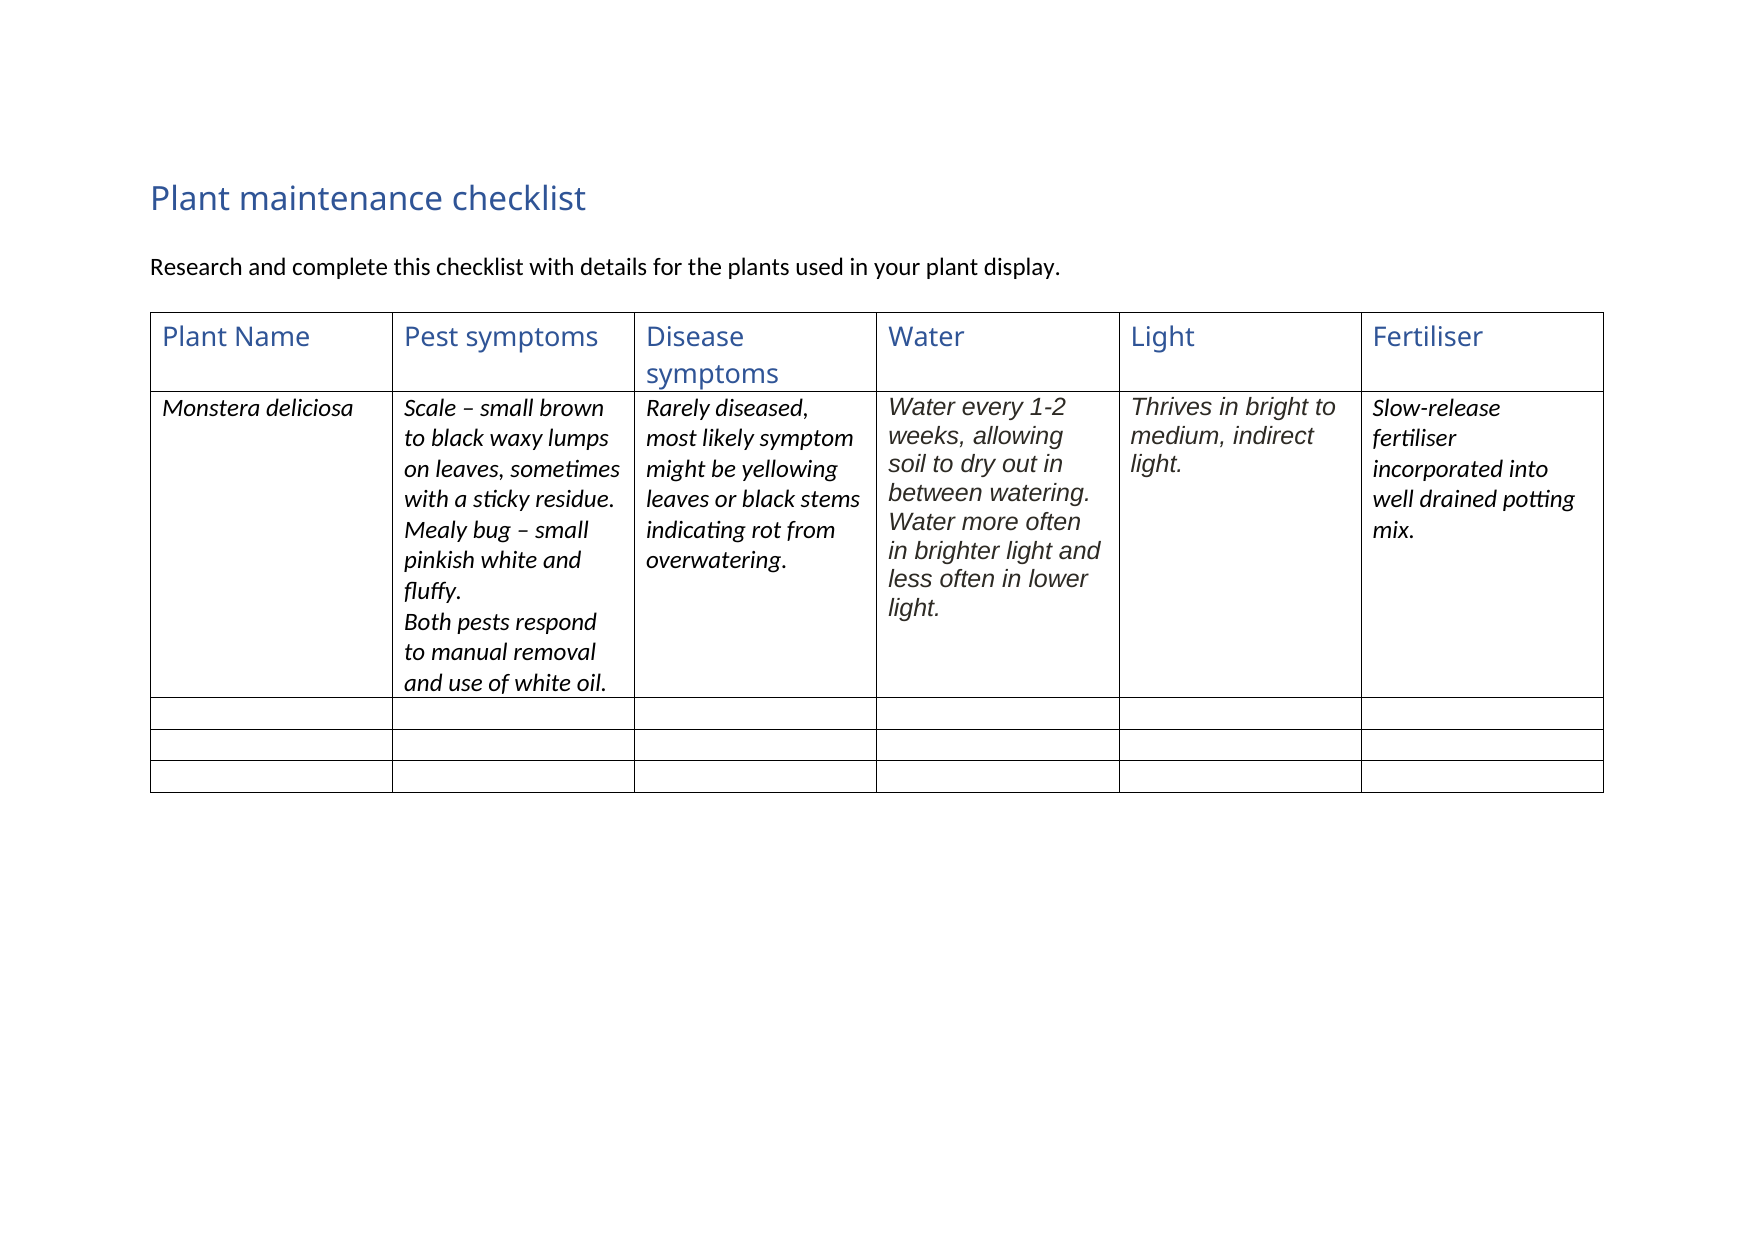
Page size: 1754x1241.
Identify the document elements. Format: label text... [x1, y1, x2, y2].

table_cell Slow-release fertiliser incorporated into well drained potting mix. [1362, 392, 1603, 697]
table_cell [1362, 761, 1603, 792]
table_header Disease symptoms [635, 313, 876, 391]
table_header Plant Name [151, 313, 392, 391]
table_cell [151, 730, 392, 760]
table_cell [1362, 698, 1603, 729]
table_header Pest symptoms [393, 313, 634, 391]
table_cell Monstera deliciosa [151, 392, 392, 697]
table_cell [1120, 698, 1361, 729]
table_cell [635, 730, 876, 760]
table_cell Thrives in bright to medium, indirect light. [1120, 392, 1361, 697]
table_cell Scale – small brown to black waxy lumps on leaves, sometimes with a sticky residue. Mealy bug – small pinkish white and fluffy. Both pests respond to manual removal and use of white oil. [393, 392, 634, 697]
table_cell [151, 761, 392, 792]
subtitle Plant maintenance checklist [150, 175, 1604, 220]
table_cell Rarely diseased, most likely symptom might be yellowing leaves or black stems indicating rot from overwatering. [635, 392, 876, 697]
table_cell [1362, 730, 1603, 760]
table_header Fertiliser [1362, 313, 1603, 391]
table_cell Water every 1-2 weeks, allowing soil to dry out in between watering. Water more often in brighter light and less often in lower light. [877, 392, 1119, 697]
table_cell [393, 698, 634, 729]
table_cell [393, 730, 634, 760]
table_cell [635, 761, 876, 792]
table_cell [393, 761, 634, 792]
table_cell [1120, 730, 1361, 760]
table_cell [635, 698, 876, 729]
table_header Water [877, 313, 1119, 391]
table_cell [1120, 761, 1361, 792]
table_cell [877, 698, 1119, 729]
table_cell [877, 730, 1119, 760]
table_cell [151, 698, 392, 729]
table_cell [877, 761, 1119, 792]
table_header Light [1120, 313, 1361, 391]
text Research and complete this checklist with details for the plants used in your plant display. [150, 251, 1604, 281]
